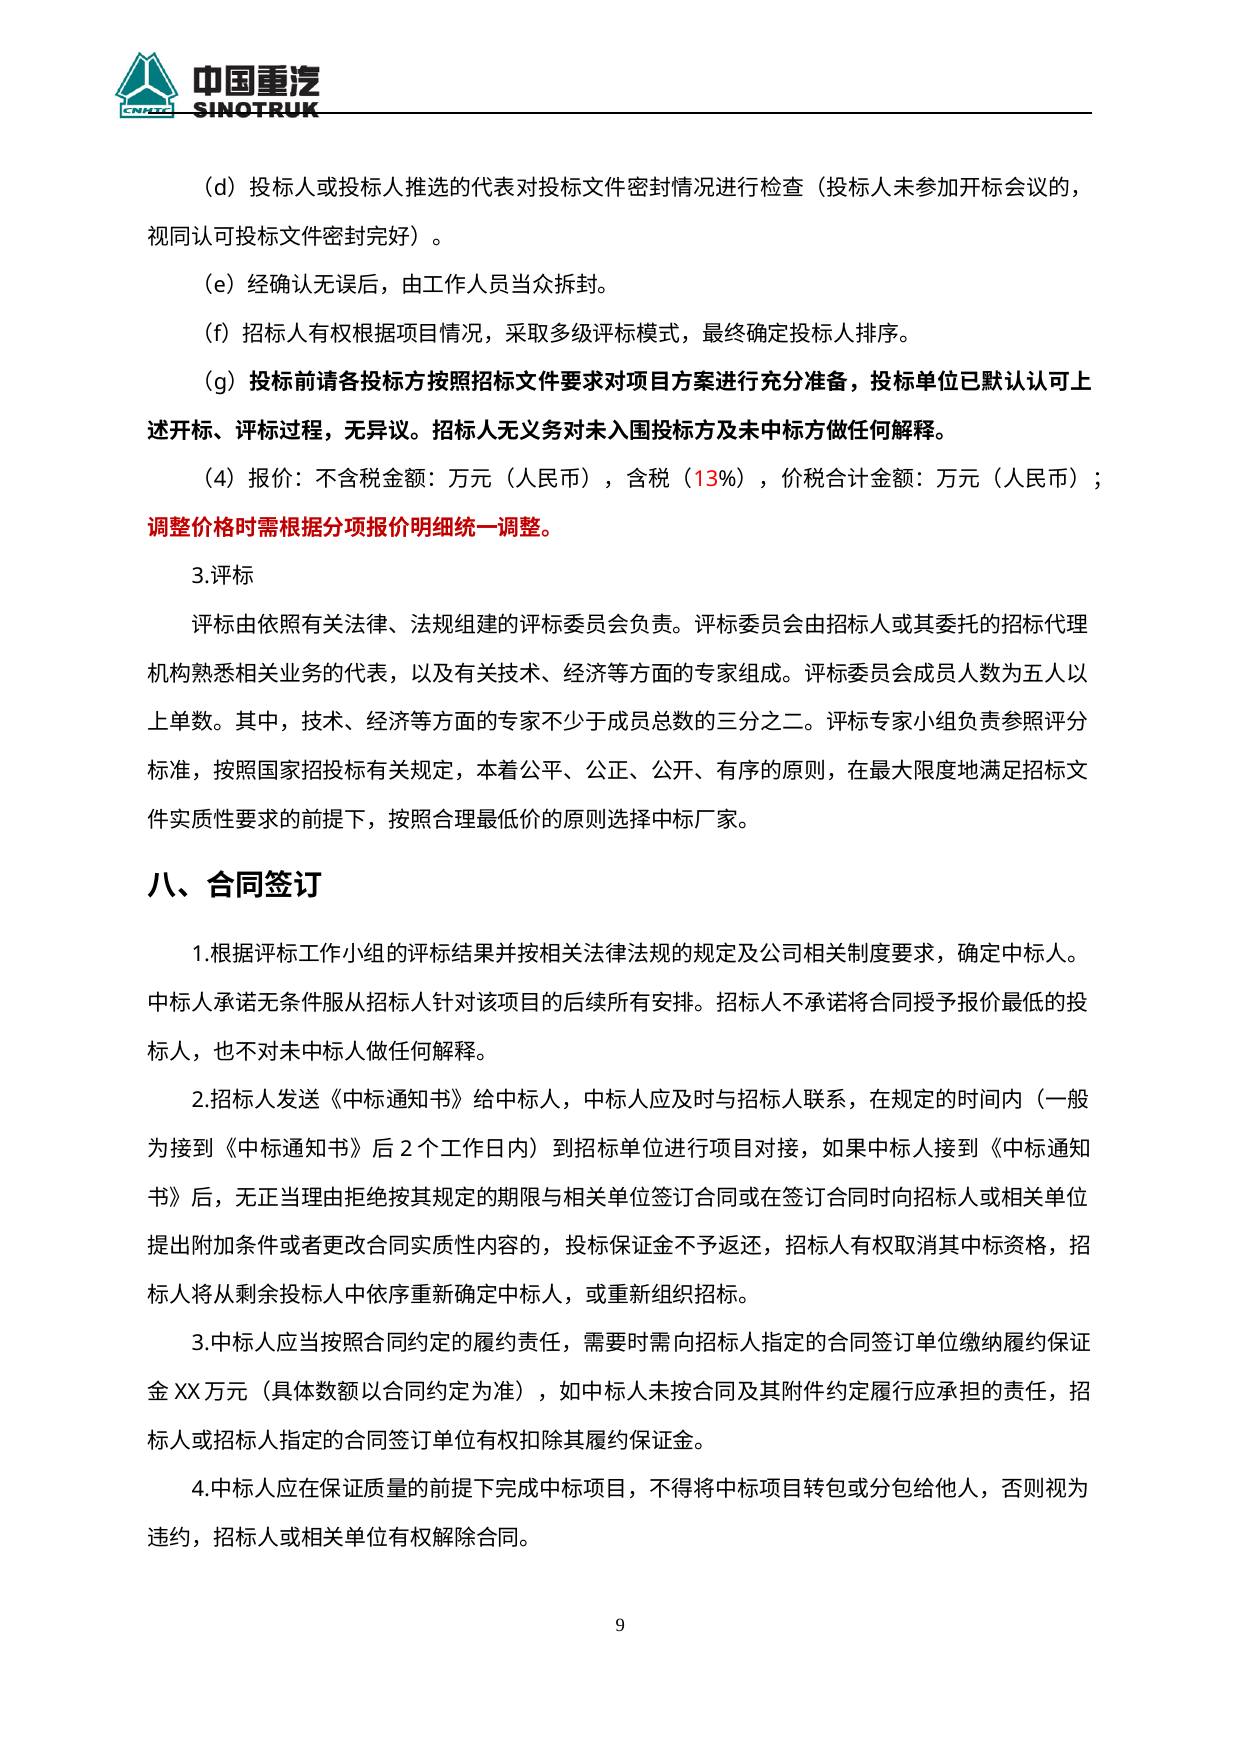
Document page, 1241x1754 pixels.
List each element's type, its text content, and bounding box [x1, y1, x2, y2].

text （g）投标前请各投标方按照招标文件要求对项目方案进行充分准备，投标单位已默认认可上述开标、评标过程，无异议。招标人无义务对未入围投标方及未中标方做任何解释。 [148, 364, 1092, 445]
text 2.招标人发送《中标通知书》给中标人，中标人应及时与招标人联系，在规定的时间内（一般为接到《中标通知书》后2个工作日内）到招标单位进行项目对接，如果中标人接到《中标通知书》后，无正当理由拒绝按其规定的期限与相关单位签订合同或在签订合同时向招标人或相关单位提出附加条件或者更改合同实质性内容的，投标保证金不予返还，招标人有权取消其中标资格，招标人将从剩余投标人中依序重新确定中标人，或重新组织招标。 [148, 1082, 1092, 1309]
text （d）投标人或投标人推选的代表对投标文件密封情况进行检查（投标人未参加开标会议的，视同认可投标文件密封完好）。 [148, 170, 1092, 251]
text 八、合同签订 [148, 850, 1092, 915]
picture [114, 52, 321, 119]
text （e）经确认无误后，由工作人员当众拆封。 [148, 267, 1092, 300]
text 评标由依照有关法律、法规组建的评标委员会负责。评标委员会由招标人或其委托的招标代理机构熟悉相关业务的代表，以及有关技术、经济等方面的专家组成。评标委员会成员人数为五人以上单数。其中，技术、经济等方面的专家不少于成员总数的三分之二。评标专家小组负责参照评分标准，按照国家招投标有关规定，本着公平、公正、公开、有序的原则，在最大限度地满足招标文件实质性要求的前提下，按照合理最低价的原则选择中标厂家。 [148, 606, 1092, 834]
text 4.中标人应在保证质量的前提下完成中标项目，不得将中标项目转包或分包给他人，否则视为违约，招标人或相关单位有权解除合同。 [148, 1471, 1092, 1552]
text 3.中标人应当按照合同约定的履约责任，需要时需向招标人指定的合同签订单位缴纳履约保证金XX万元（具体数额以合同约定为准），如中标人未按合同及其附件约定履行应承担的责任，招标人或招标人指定的合同签订单位有权扣除其履约保证金。 [148, 1325, 1092, 1455]
text 1.根据评标工作小组的评标结果并按相关法律法规的规定及公司相关制度要求，确定中标人。中标人承诺无条件服从招标人针对该项目的后续所有安排。招标人不承诺将合同授予报价最低的投标人，也不对未中标人做任何解释。 [148, 936, 1092, 1066]
text 3.评标 [148, 558, 1092, 591]
text （f）招标人有权根据项目情况，采取多级评标模式，最终确定投标人排序。 [148, 316, 1092, 348]
text （4）报价：不含税金额：万元（人民币），含税（13%），价税合计金额：万元（人民币）；调整价格时需根据分项报价明细统一调整。 [148, 461, 1092, 542]
